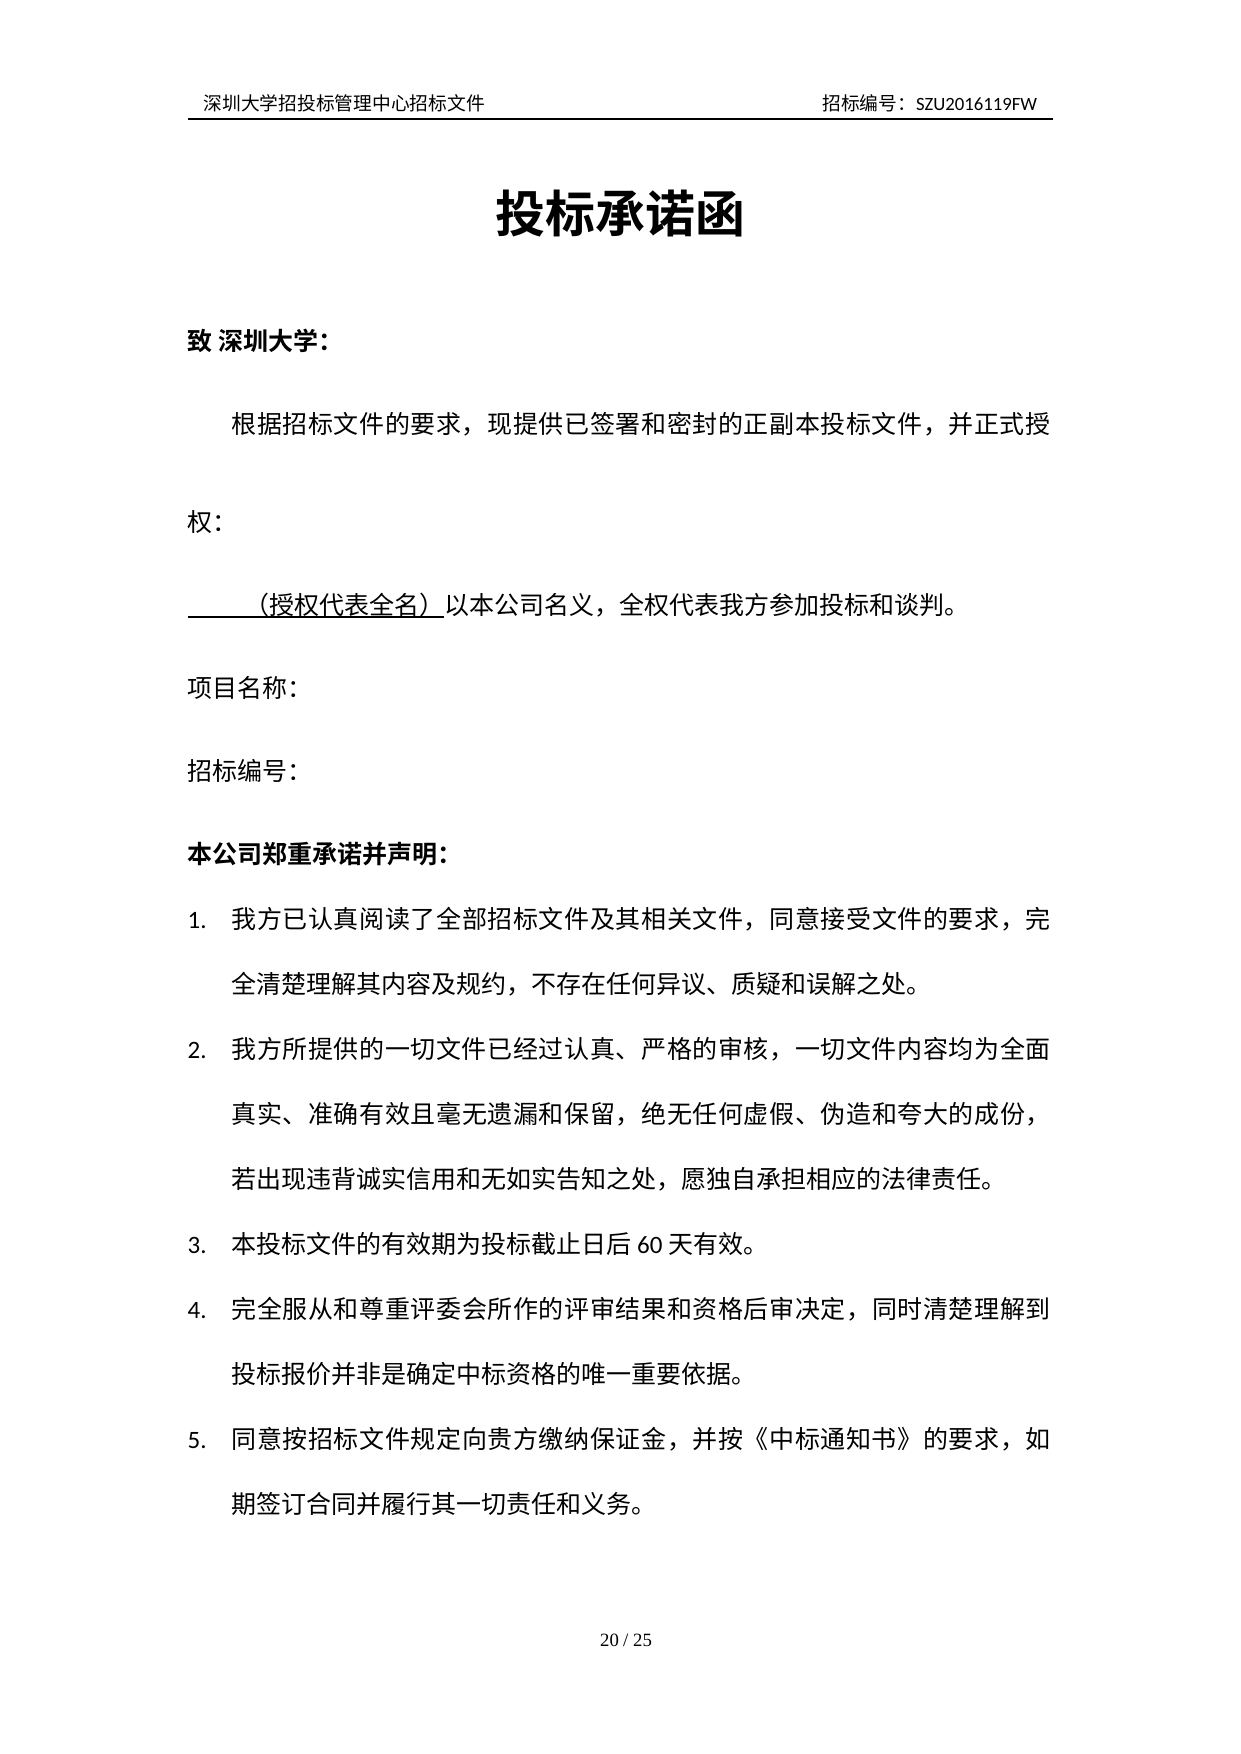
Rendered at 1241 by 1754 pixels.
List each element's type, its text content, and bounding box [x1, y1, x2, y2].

text 投标承诺函 [187, 162, 1053, 259]
text 招标编号： [187, 737, 1053, 802]
list 本投标文件的有效期为投标截止日后 60 天有效。 [187, 1210, 1053, 1275]
list 我方已认真阅读了全部招标文件及其相关文件，同意接受文件的要求，完全清楚理解其内容及规约，不存在任何异议、质疑和误解之处。 [187, 885, 1053, 1015]
text 致 深圳大学： [187, 307, 1053, 372]
list 同意按招标文件规定向贵方缴纳保证金，并按《中标通知书》的要求，如期签订合同并履行其一切责任和义务。 [187, 1405, 1053, 1535]
text 根据招标文件的要求，现提供已签署和密封的正副本投标文件，并正式授权： [187, 390, 1053, 553]
list 完全服从和尊重评委会所作的评审结果和资格后审决定，同时清楚理解到投标报价并非是确定中标资格的唯一重要依据。 [187, 1275, 1053, 1405]
text （授权代表全名）以本公司名义，全权代表我方参加投标和谈判。 [187, 571, 1053, 636]
text 本公司郑重承诺并声明： [187, 820, 1053, 885]
text 项目名称： [187, 654, 1053, 719]
list 我方所提供的一切文件已经过认真、严格的审核，一切文件内容均为全面真实、准确有效且毫无遗漏和保留，绝无任何虚假、伪造和夸大的成份，若出现违背诚实信用和无如实告知之处，愿独自承担相应的法律责任。 [187, 1015, 1053, 1210]
